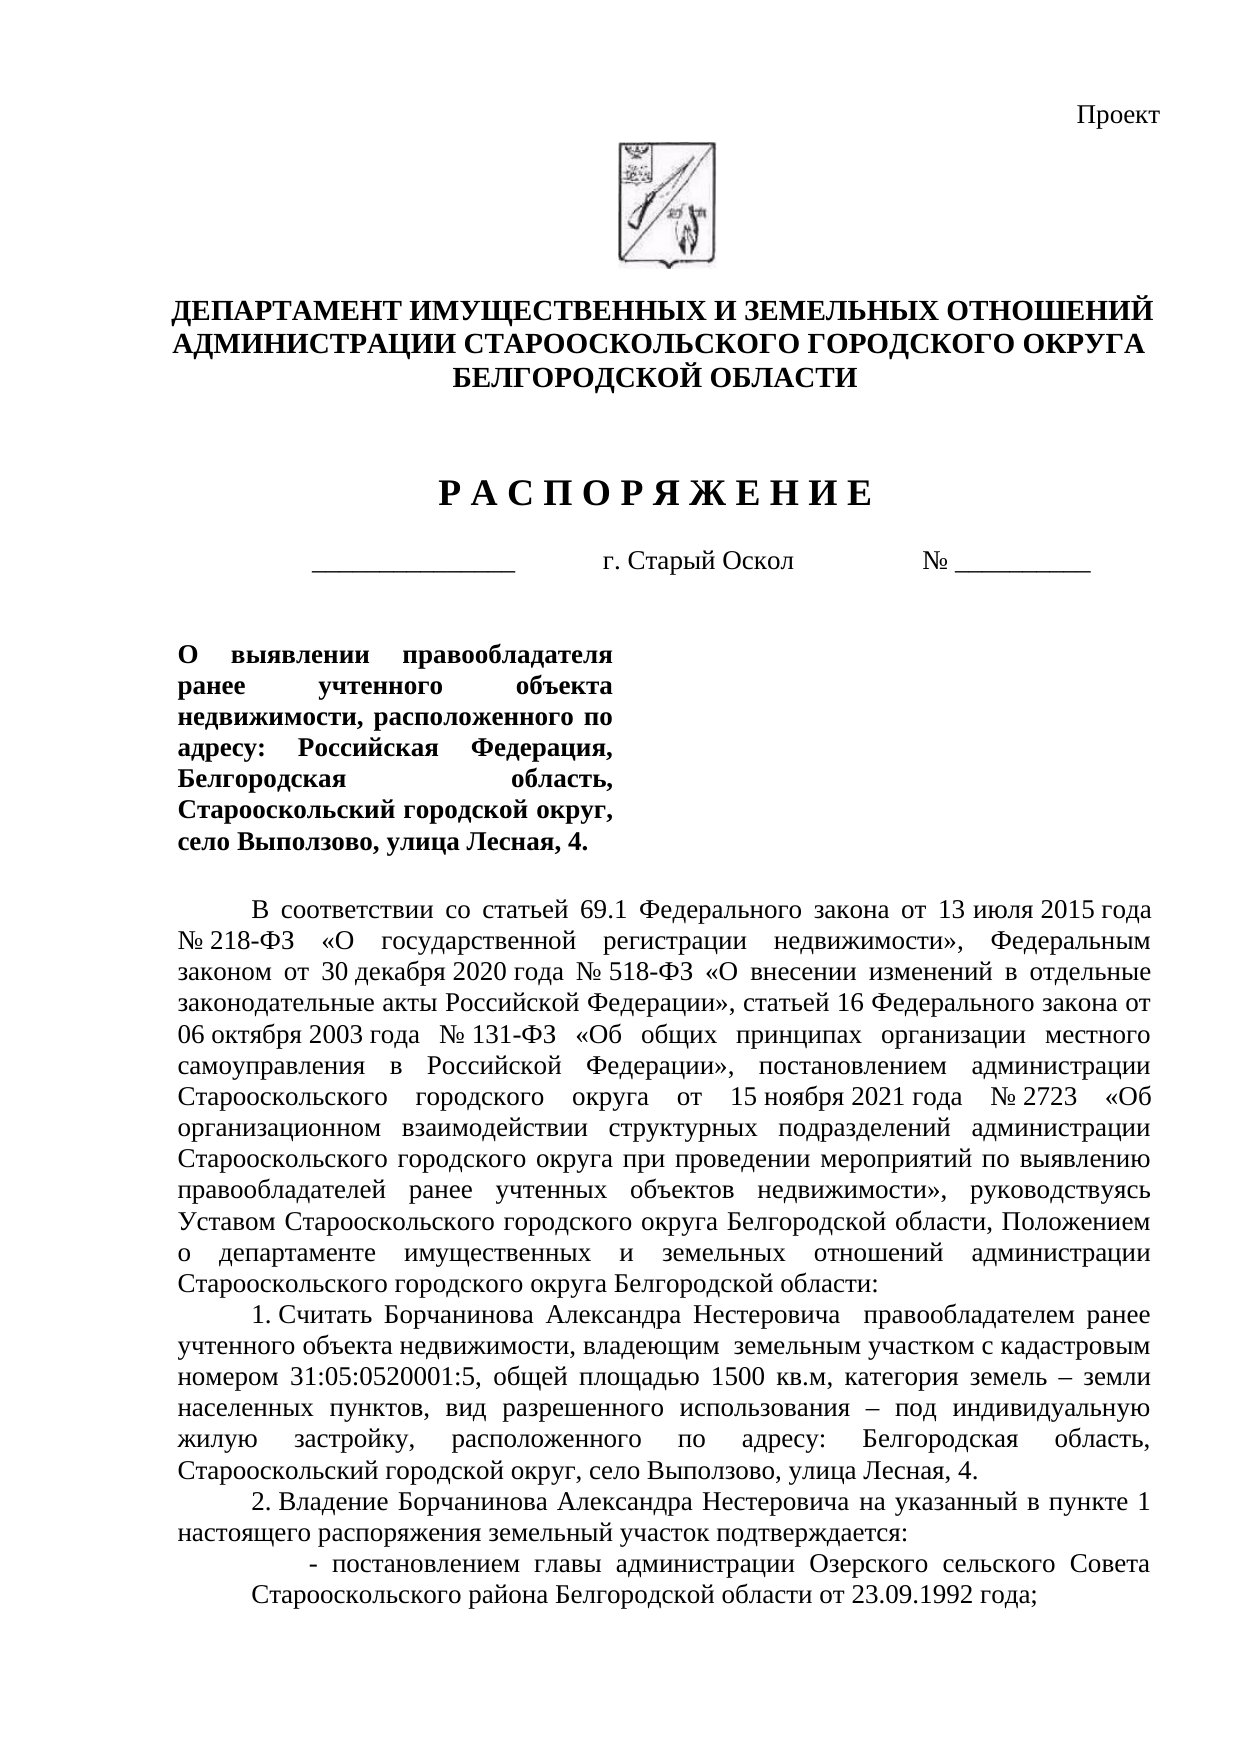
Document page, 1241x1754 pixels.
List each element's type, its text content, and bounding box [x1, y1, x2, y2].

table_header О выявлении правообладателя ранее учтенного объекта недвижимости, расположенного по адресу: Российская Федерация, Белгородская область, Старооскольский городской округ, село Выползово, улица Лесная, 4. [166, 638, 624, 862]
text 1. Считать Борчанинова Александра Нестеровича правообладателем ранее учтенного объекта недвижимости, владеющим земельным участком с кадастровым номером 31:05:0520001:5, общей площадью 1500 кв.м, категория земель – земли населенных пунктов, вид разрешенного использования – под индивидуальную жилую застройку, расположенного по адресу: Белгородская область, Старооскольский городской округ, село Выползово, улица Лесная, 4. [177, 1298, 1152, 1485]
text В соответствии со статьей 69.1 Федерального закона от 13 июля 2015 года № 218-ФЗ «О государственной регистрации недвижимости», Федеральным законом от 30 декабря 2020 года № 518-ФЗ «О внесении изменений в отдельные законодательные акты Российской Федерации», статьей 16 Федерального закона от 06 октября 2003 года № 131-ФЗ «Об общих принципах организации местного самоуправления в Российской Федерации», постановлением администрации Старооскольского городского округа от 15 ноября 2021 года № 2723 «Об организационном взаимодействии структурных подразделений администрации Старооскольского городского округа при проведении мероприятий по выявлению правообладателей ранее учтенных объектов недвижимости», руководствуясь Уставом Старооскольского городского округа Белгородской области, Положением о департаменте имущественных и земельных отношений администрации Старооскольского городского округа Белгородской области: [177, 893, 1152, 1298]
text 2. Владение Борчанинова Александра Нестеровича на указанный в пункте 1 настоящего распоряжения земельный участок подтверждается: [177, 1485, 1152, 1547]
picture [618, 142, 717, 269]
text ДЕПАРТАМЕНТ ИМУЩЕСТВЕННЫХ И ЗЕМЕЛЬНЫХ ОТНОШЕНИЙ [158, 293, 1167, 326]
text _______________ г. Старый Оскол № __________ [177, 544, 1152, 576]
text Р А С П О Р Я Ж Е Н И Е [158, 470, 1152, 513]
text АДМИНИСТРАЦИИ СТАРООСКОЛЬСКОГО ГОРОДСКОГО ОКРУГА БЕЛГОРОДСКОЙ ОБЛАСТИ [158, 326, 1152, 393]
text - постановлением главы администрации Озерского сельского Совета Старооскольского района Белгородской области от 23.09.1992 года; [251, 1547, 1152, 1609]
